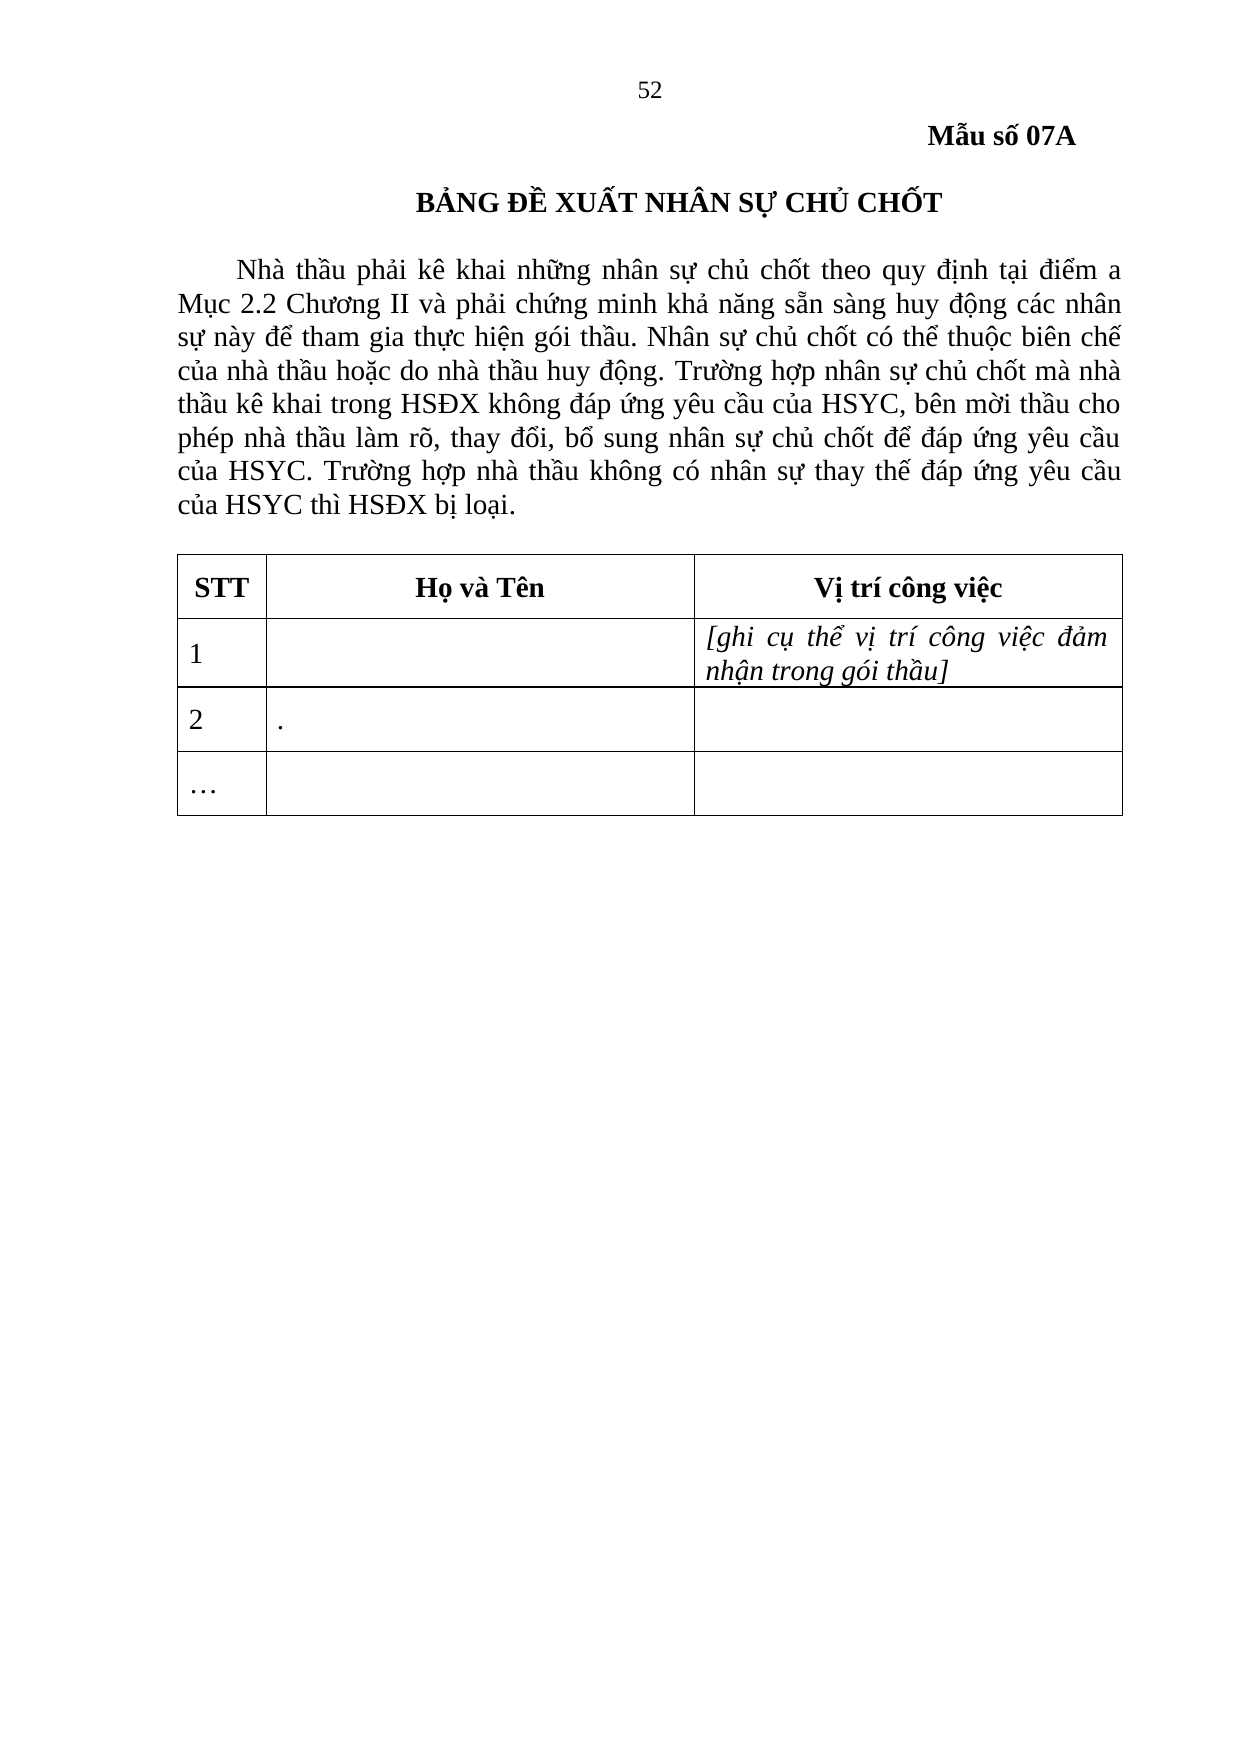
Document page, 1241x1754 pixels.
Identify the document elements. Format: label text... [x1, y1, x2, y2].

table_cell [ghi cụ thể vị trí công việc đảm nhận trong gói thầu] [695, 619, 1122, 686]
table_cell 1 [178, 619, 266, 686]
text Mẫu số 07A [177, 118, 1122, 152]
table_cell [695, 688, 1122, 751]
table_cell [267, 752, 694, 815]
table_cell [267, 619, 694, 686]
table_header Họ và Tên [267, 555, 694, 618]
table_cell … [178, 752, 266, 815]
table_cell [695, 752, 1122, 815]
text BẢNG ĐỀ XUẤT NHÂN SỰ CHỦ CHỐT [177, 185, 1122, 219]
table_header STT [178, 555, 266, 618]
table_cell . [267, 688, 694, 751]
table_header Vị trí công việc [695, 555, 1122, 618]
table_cell 2 [178, 688, 266, 751]
text Nhà thầu phải kê khai những nhân sự chủ chốt theo quy định tại điểm a Mục 2.2 Chương II và phải chứng minh khả năng sẵn sàng huy động các nhân sự này để tham gia thực hiện gói thầu. Nhân sự chủ chốt có thể thuộc biên chế của nhà thầu hoặc do nhà thầu huy động. Trường hợp nhân sự chủ chốt mà nhà thầu kê khai trong HSĐX không đáp ứng yêu cầu của HSYC, bên mời thầu cho phép nhà thầu làm rõ, thay đổi, bổ sung nhân sự chủ chốt để đáp ứng yêu cầu của HSYC. Trường hợp nhà thầu không có nhân sự thay thế đáp ứng yêu cầu của HSYC thì HSĐX bị loại. [177, 252, 1122, 521]
